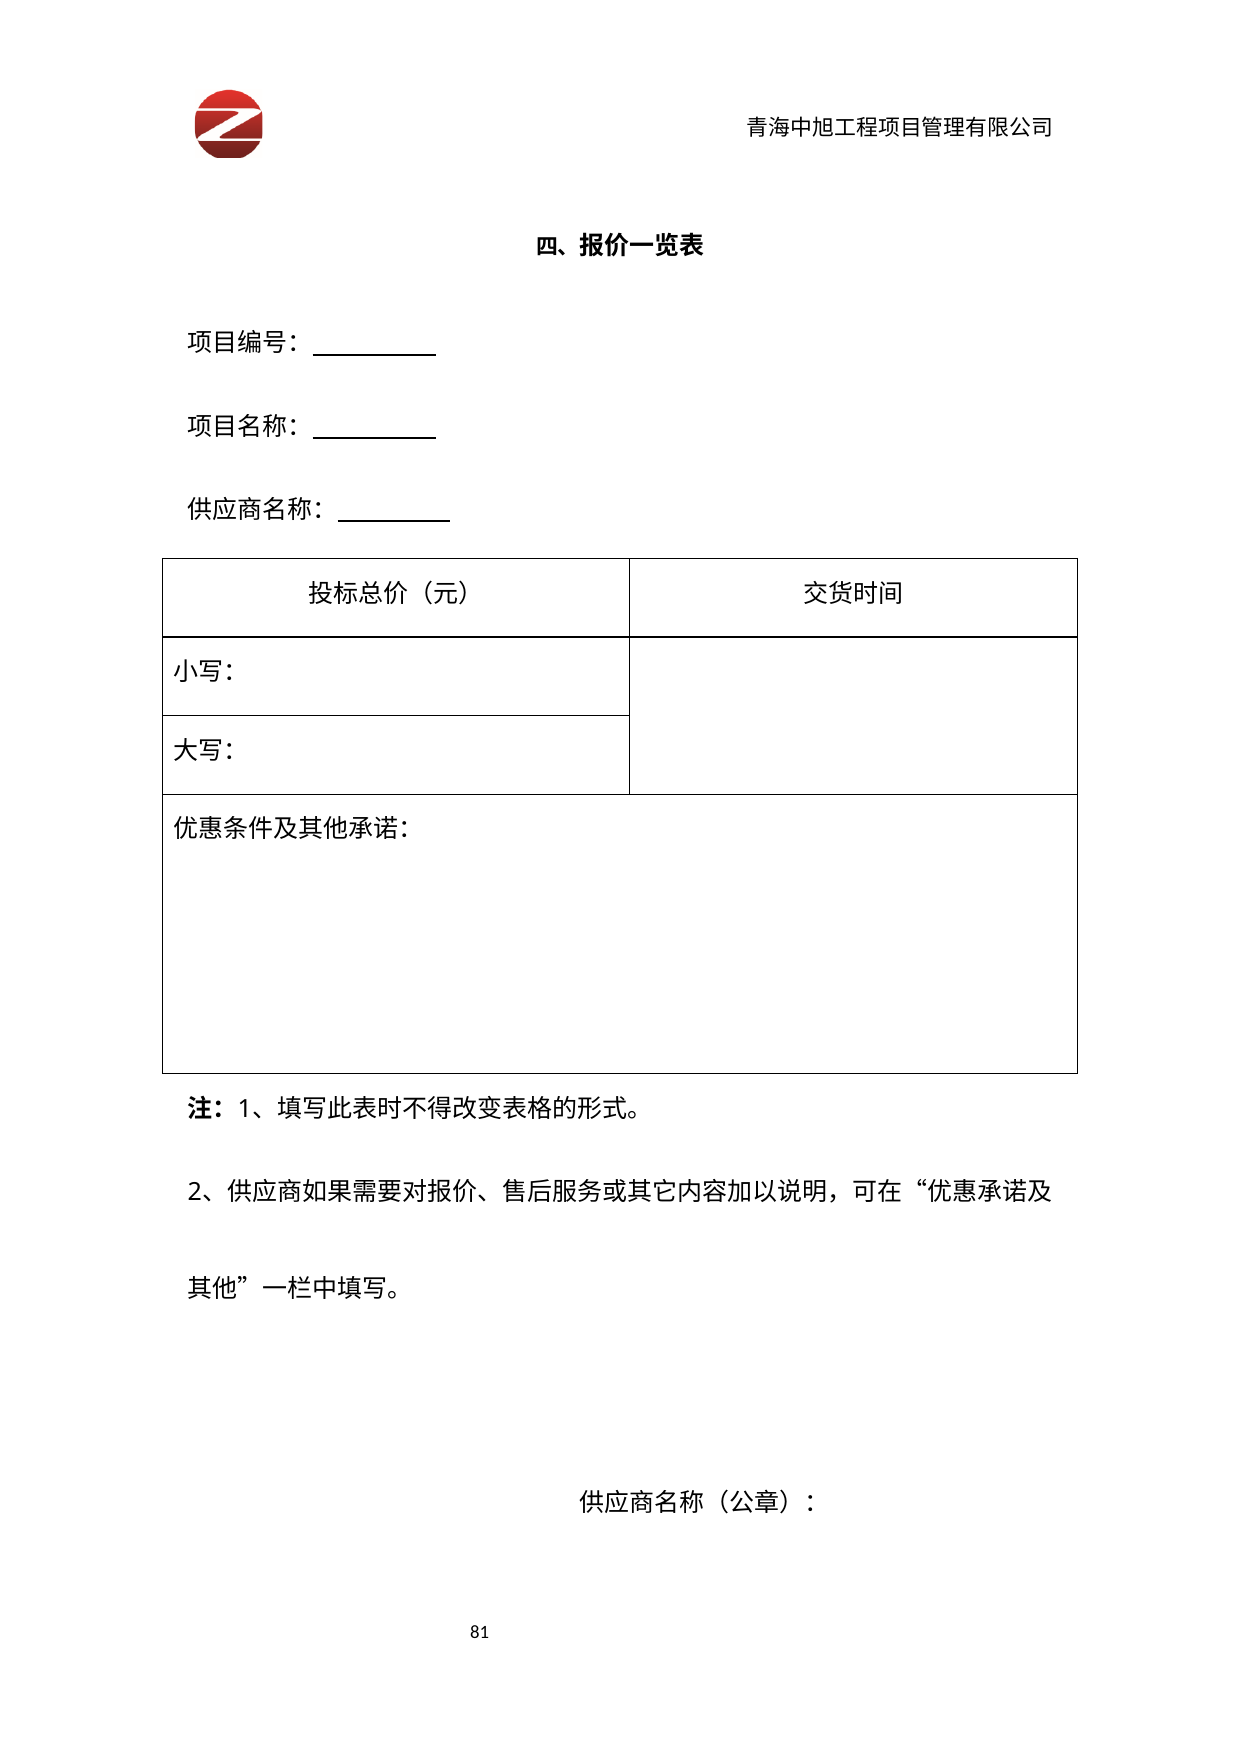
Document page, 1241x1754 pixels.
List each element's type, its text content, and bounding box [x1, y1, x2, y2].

table_header 交货时间 [630, 559, 1077, 636]
list 报价一览表 [187, 211, 1053, 276]
list 供应商如果需要对报价、售后服务或其它内容加以说明，可在“优惠承诺及其他”一栏中填写。 [187, 1157, 1053, 1319]
picture [193, 89, 262, 156]
table_cell [630, 638, 1077, 793]
text 注：1、填写此表时不得改变表格的形式。 [187, 1074, 1053, 1139]
text 供应商名称： [187, 475, 1053, 540]
text 项目编号： [187, 308, 1053, 373]
table_cell 大写： [163, 716, 629, 793]
table_cell 小写： [163, 638, 629, 715]
table_cell 优惠条件及其他承诺： [163, 795, 1077, 1073]
table_header 投标总价（元） [163, 559, 629, 636]
text 供应商名称（公章）： [187, 1468, 1053, 1533]
text 项目名称： [187, 392, 1053, 457]
